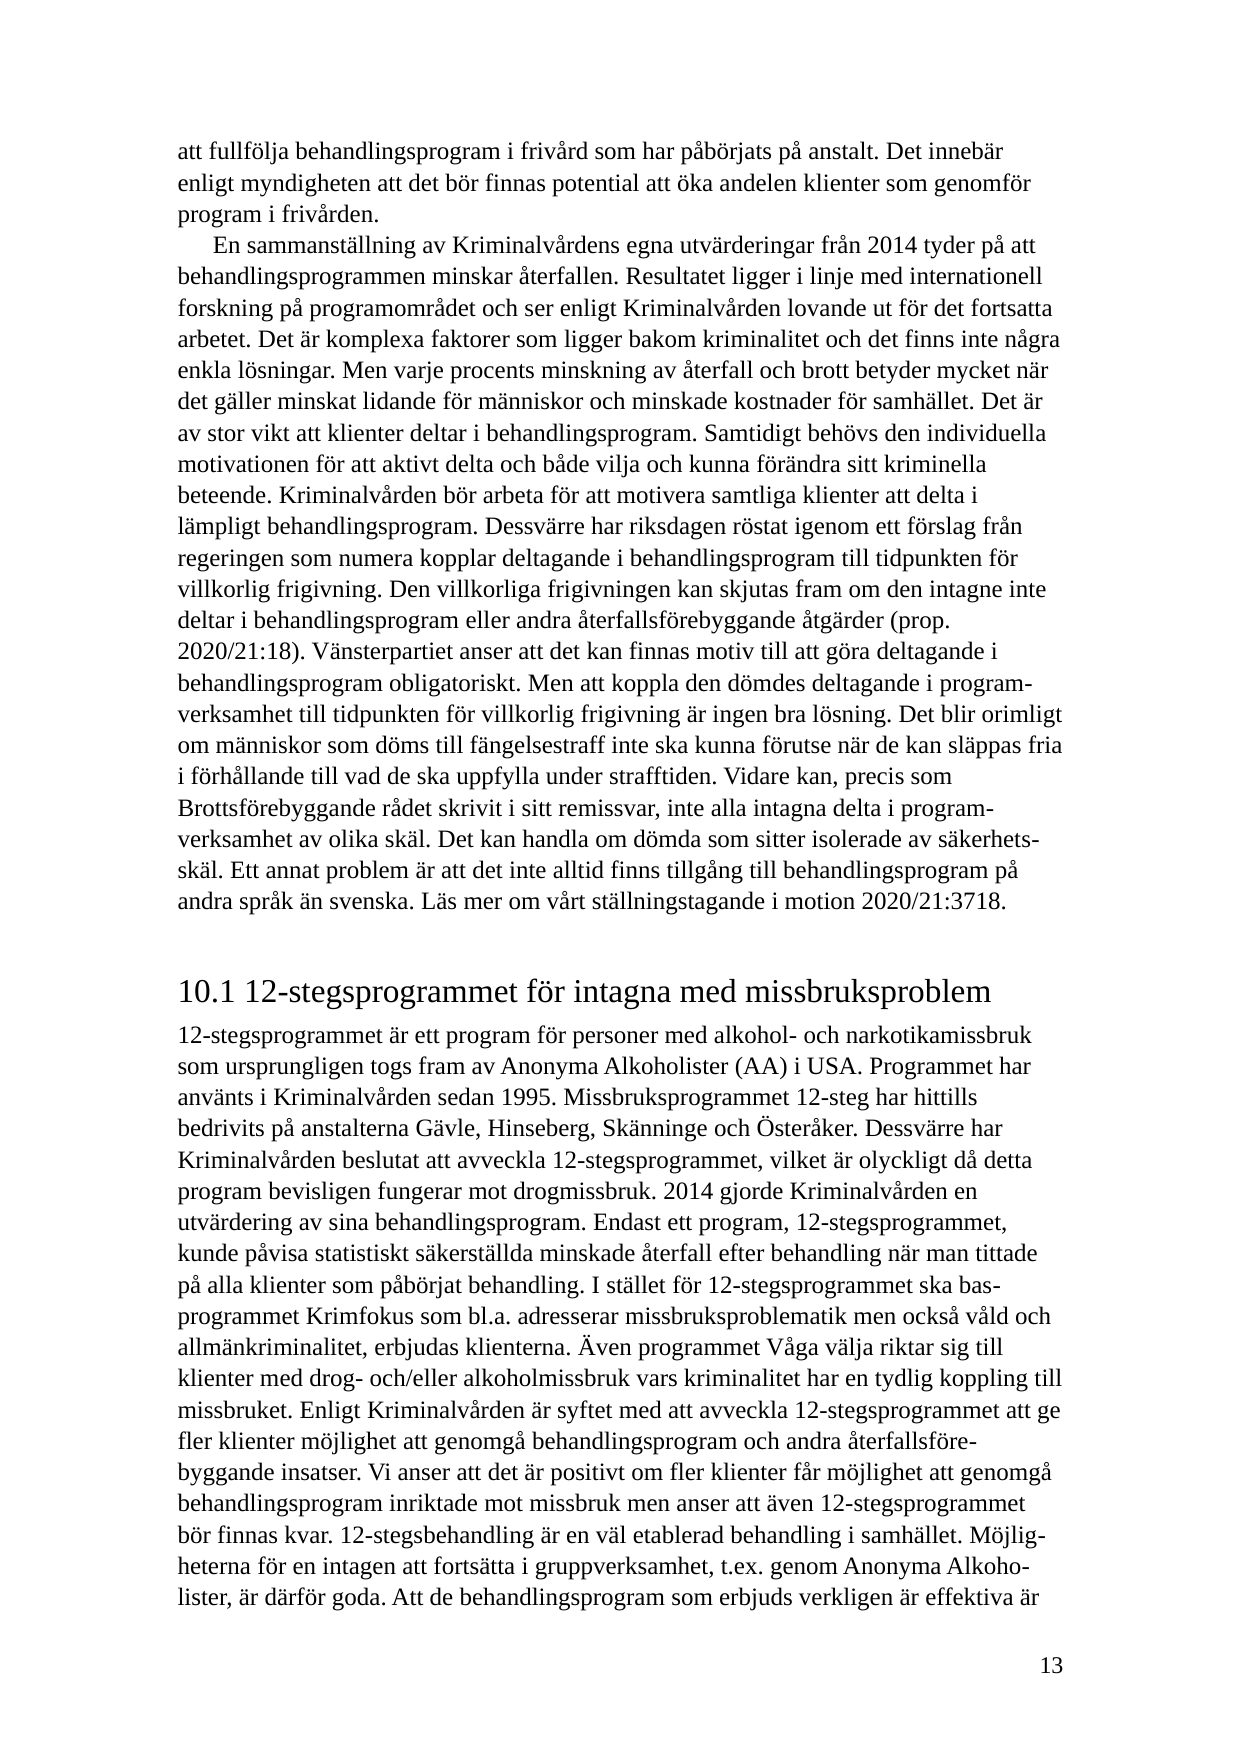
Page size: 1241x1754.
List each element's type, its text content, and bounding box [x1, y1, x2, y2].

text En sammanställning av Kriminalvårdens egna utvärderingar från 2014 tyder på att behandlingsprogrammen minskar återfallen. Resultatet ligger i linje med internationell forskning på programområdet och ser enligt Kriminalvården lovande ut för det fortsatta arbetet. Det är komplexa faktorer som ligger bakom kriminalitet och det finns inte några enkla lösningar. Men varje procents minskning av återfall och brott betyder mycket när det gäller minskat lidande för människor och minskade kostnader för samhället. Det är av stor vikt att klienter deltar i behandlingsprogram. Samtidigt behövs den individuella motivationen för att aktivt delta och både vilja och kunna förändra sitt kriminella beteende. Kriminalvården bör arbeta för att motivera samtliga klienter att delta i lämpligt behandlingsprogram. Dessvärre har riksdagen röstat igenom ett förslag från regeringen som numera kopplar deltagande i behandlingsprogram till tidpunkten för villkorlig frigivning. Den villkorliga frigivningen kan skjutas fram om den intagne inte deltar i behandlingsprogram eller andra återfallsförebyggande åtgärder (prop. 2020/21:18). Vänsterpartiet anser att det kan finnas motiv till att göra deltagande i behandlingsprogram obligatoriskt. Men att koppla den dömdes deltagande i programverksamhet till tidpunkten för villkorlig frigivning är ingen bra lösning. Det blir orimligt om människor som döms till fängelsestraff inte ska kunna förutse när de kan släppas fria i förhållande till vad de ska uppfylla under strafftiden. Vidare kan, precis som Brottsförebyggande rådet skrivit i sitt remissvar, inte alla intagna delta i programverksamhet av olika skäl. Det kan handla om dömda som sitter isolerade av säkerhetsskäl. Ett annat problem är att det inte alltid finns tillgång till behandlingsprogram på andra språk än svenska. Läs mer om vårt ställningstagande i motion 2020/21:3718. [177, 228, 1063, 915]
text 12-stegsprogrammet för intagna med missbruksproblem [177, 978, 1063, 1009]
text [177, 1017, 1063, 1611]
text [177, 134, 1063, 228]
